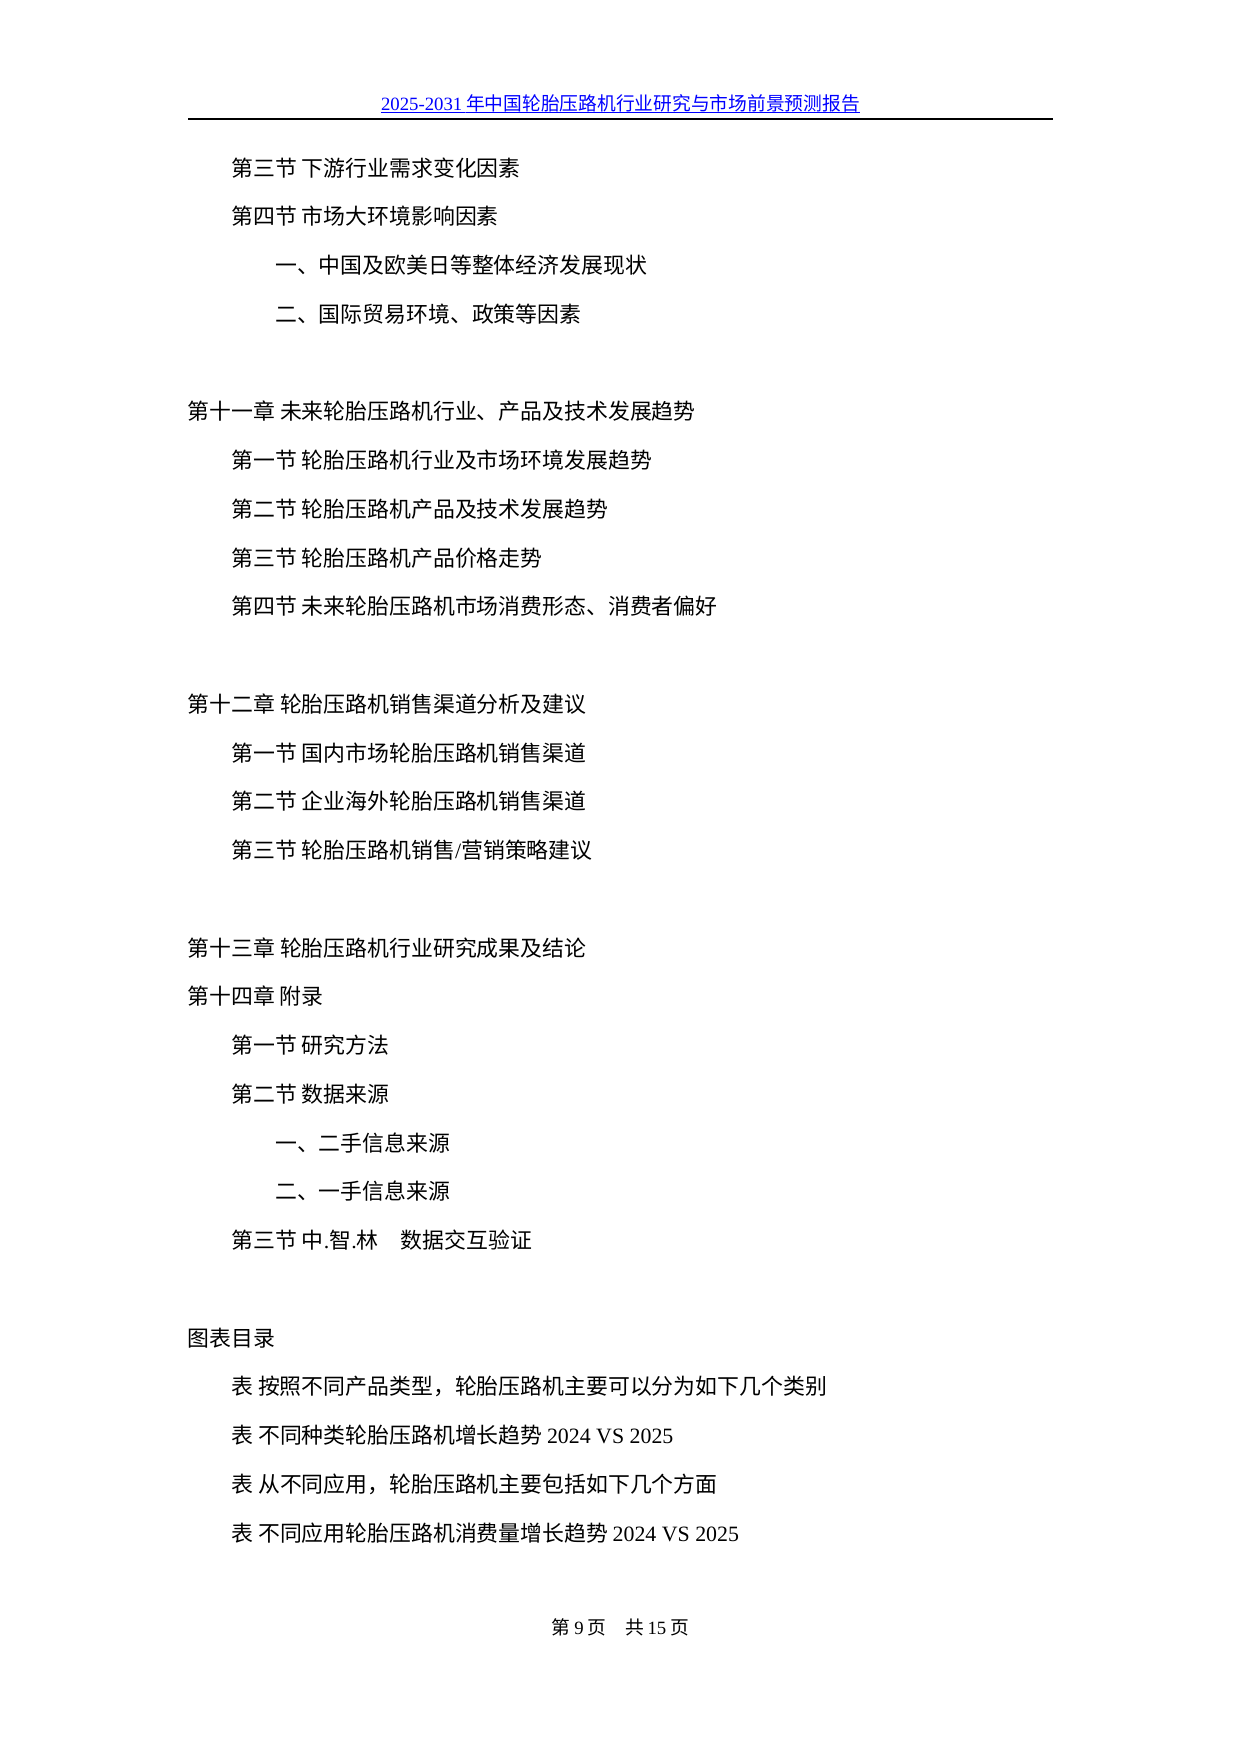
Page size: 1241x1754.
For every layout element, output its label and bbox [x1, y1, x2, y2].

text [187, 150, 1053, 1548]
